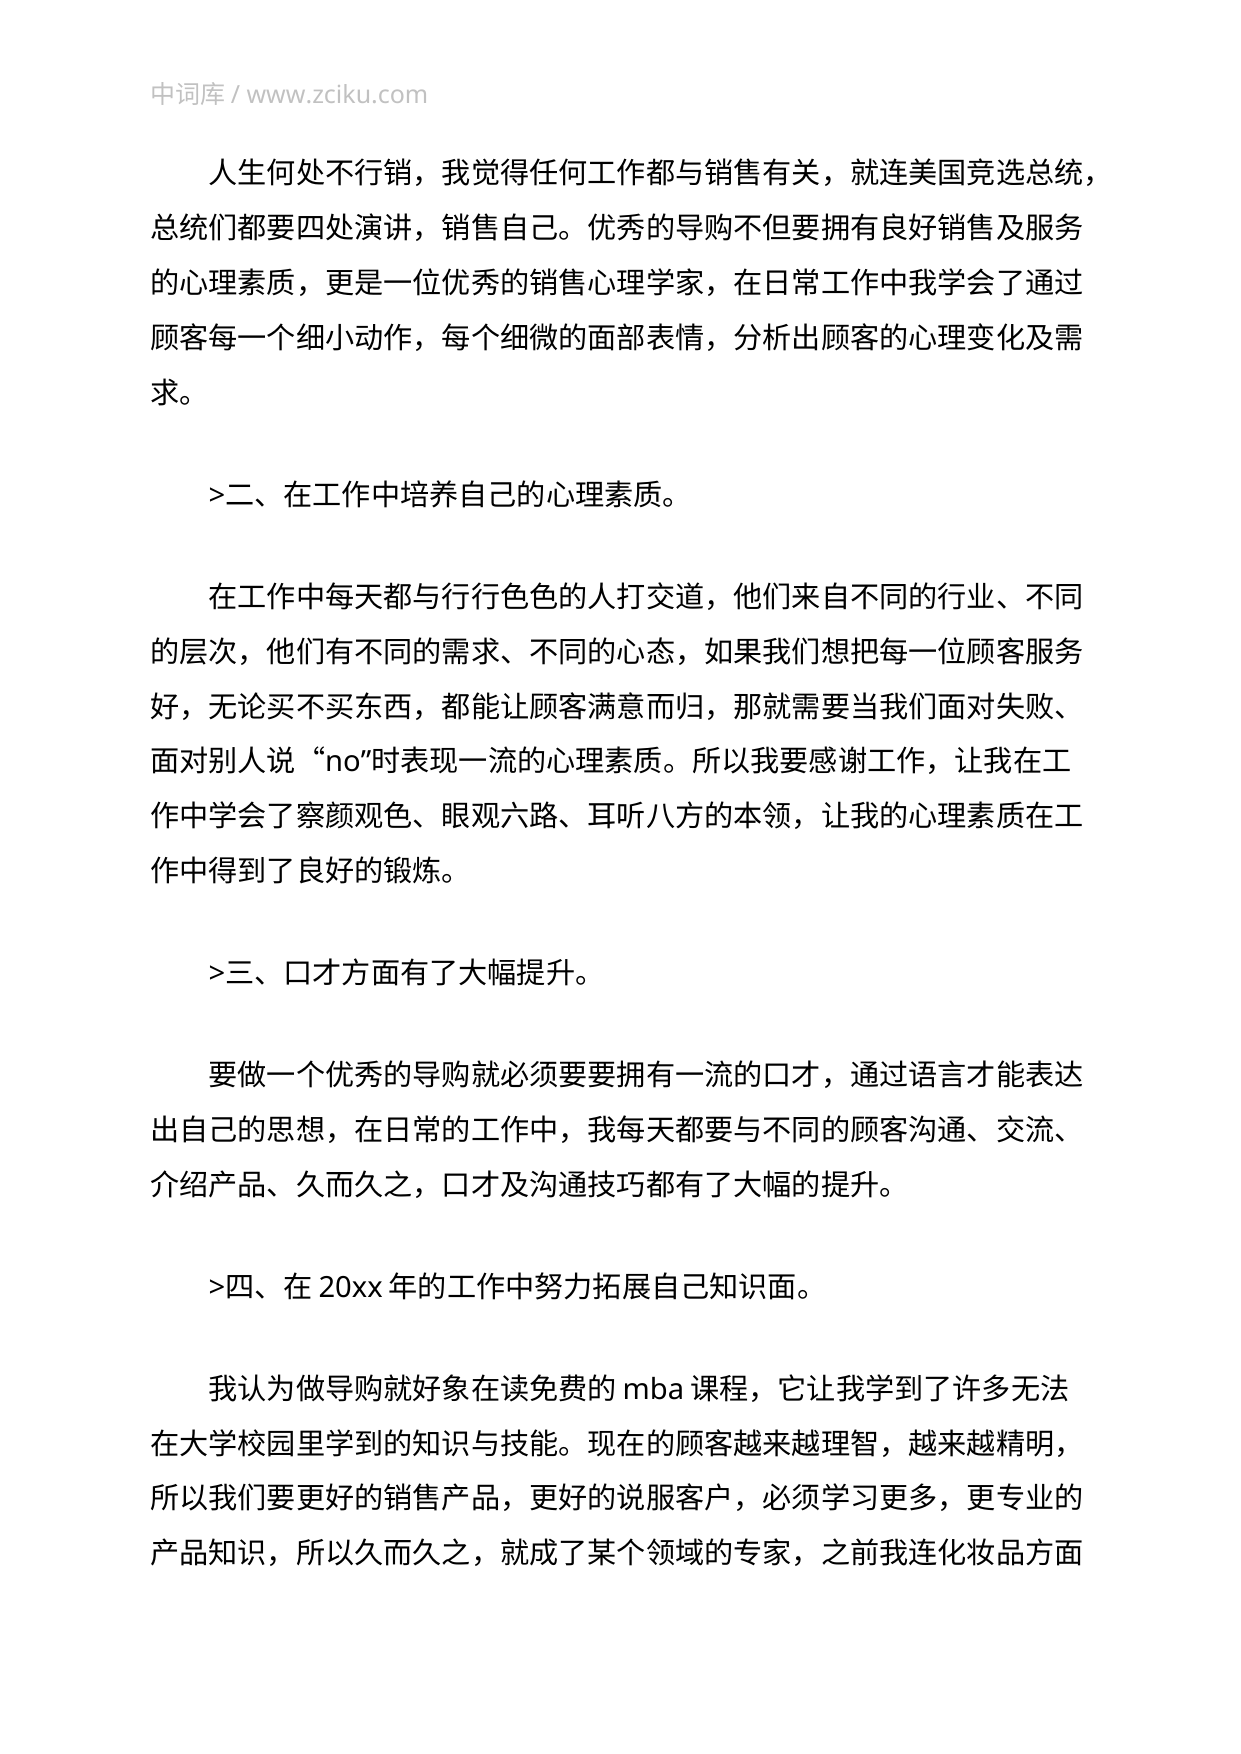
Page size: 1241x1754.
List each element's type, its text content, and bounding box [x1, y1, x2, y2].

text 要做一个优秀的导购就必须要要拥有一流的口才，通过语言才能表达出自己的思想，在日常的工作中，我每天都要与不同的顾客沟通、交流、介绍产品、久而久之，口才及沟通技巧都有了大幅的提升。 [150, 1052, 1090, 1204]
text 人生何处不行销，我觉得任何工作都与销售有关，就连美国竞选总统，总统们都要四处演讲，销售自己。优秀的导购不但要拥有良好销售及服务的心理素质，更是一位优秀的销售心理学家，在日常工作中我学会了通过顾客每一个细小动作，每个细微的面部表情，分析出顾客的心理变化及需求。 [150, 150, 1090, 412]
text 在工作中每天都与行行色色的人打交道，他们来自不同的行业、不同的层次，他们有不同的需求、不同的心态，如果我们想把每一位顾客服务好，无论买不买东西，都能让顾客满意而归，那就需要当我们面对失败、面对别人说“no”时表现一流的心理素质。所以我要感谢工作，让我在工作中学会了察颜观色、眼观六路、耳听八方的本领，让我的心理素质在工作中得到了良好的锻炼。 [150, 573, 1090, 890]
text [150, 1365, 1090, 1572]
text >三、口才方面有了大幅提升。 [150, 950, 1090, 992]
text >二、在工作中培养自己的心理素质。 [150, 471, 1090, 514]
text >四、在20xx年的工作中努力拓展自己知识面。 [150, 1263, 1090, 1306]
